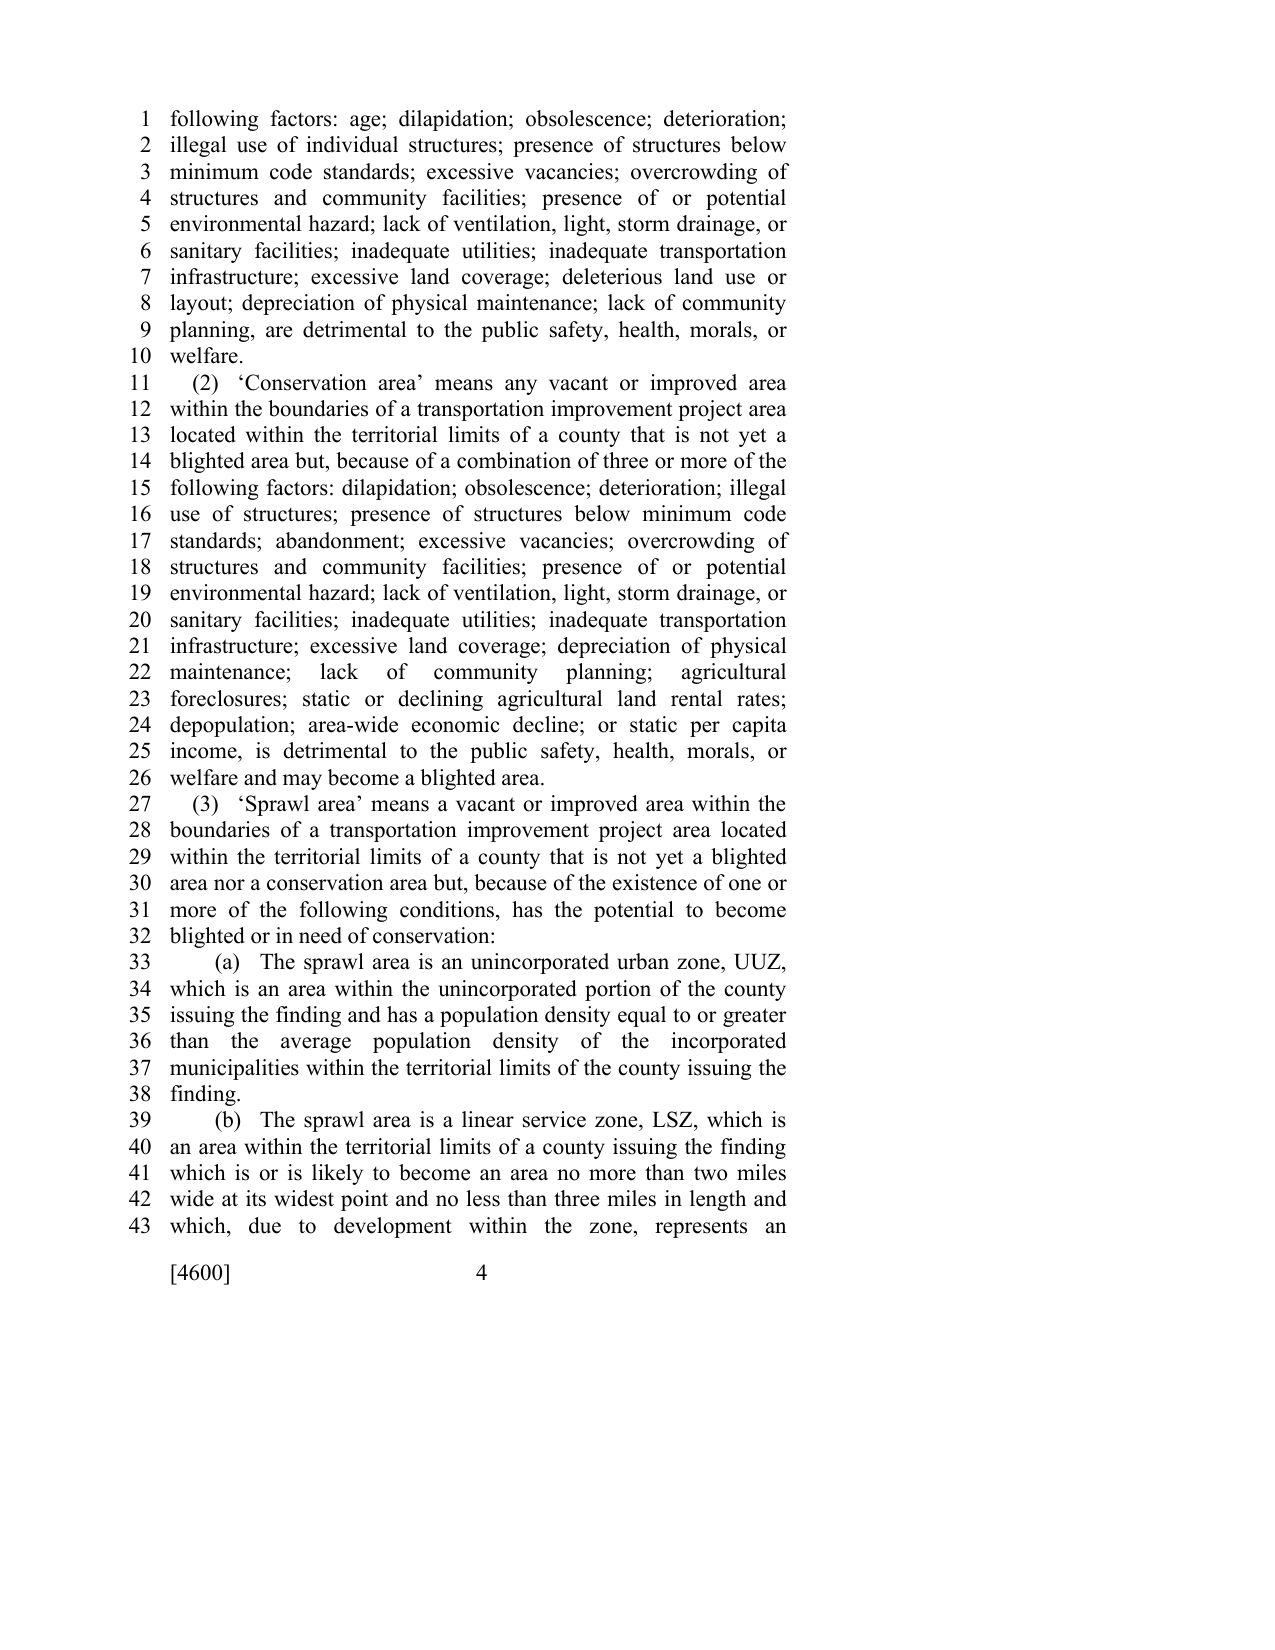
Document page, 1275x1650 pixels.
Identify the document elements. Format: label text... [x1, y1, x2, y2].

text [169, 1106, 787, 1238]
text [169, 105, 787, 368]
text (3) ‘Sprawl area’ means a vacant or improved area within the boundaries of a transportation improvement project area located within the territorial limits of a county that is not yet a blighted area nor a conservation area but, because of the existence of one or more of the following conditions, has the potential to become blighted or in need of conservation: [169, 790, 787, 948]
text (2) ‘Conservation area’ means any vacant or improved area within the boundaries of a transportation improvement project area located within the territorial limits of a county that is not yet a blighted area but, because of a combination of three or more of the following factors: dilapidation; obsolescence; deterioration; illegal use of structures; presence of structures below minimum code standards; abandonment; excessive vacancies; overcrowding of structures and community facilities; presence of or potential environmental hazard; lack of ventilation, light, storm drainage, or sanitary facilities; inadequate utilities; inadequate transportation infrastructure; excessive land coverage; depreciation of physical maintenance; lack of community planning; agricultural foreclosures; static or declining agricultural land rental rates; depopulation; area-wide economic decline; or static per capita income, is detrimental to the public safety, health, morals, or welfare and may become a blighted area. [169, 368, 787, 790]
text (a) The sprawl area is an unincorporated urban zone, UUZ, which is an area within the unincorporated portion of the county issuing the finding and has a population density equal to or greater than the average population density of the incorporated municipalities within the territorial limits of the county issuing the finding. [169, 948, 787, 1106]
